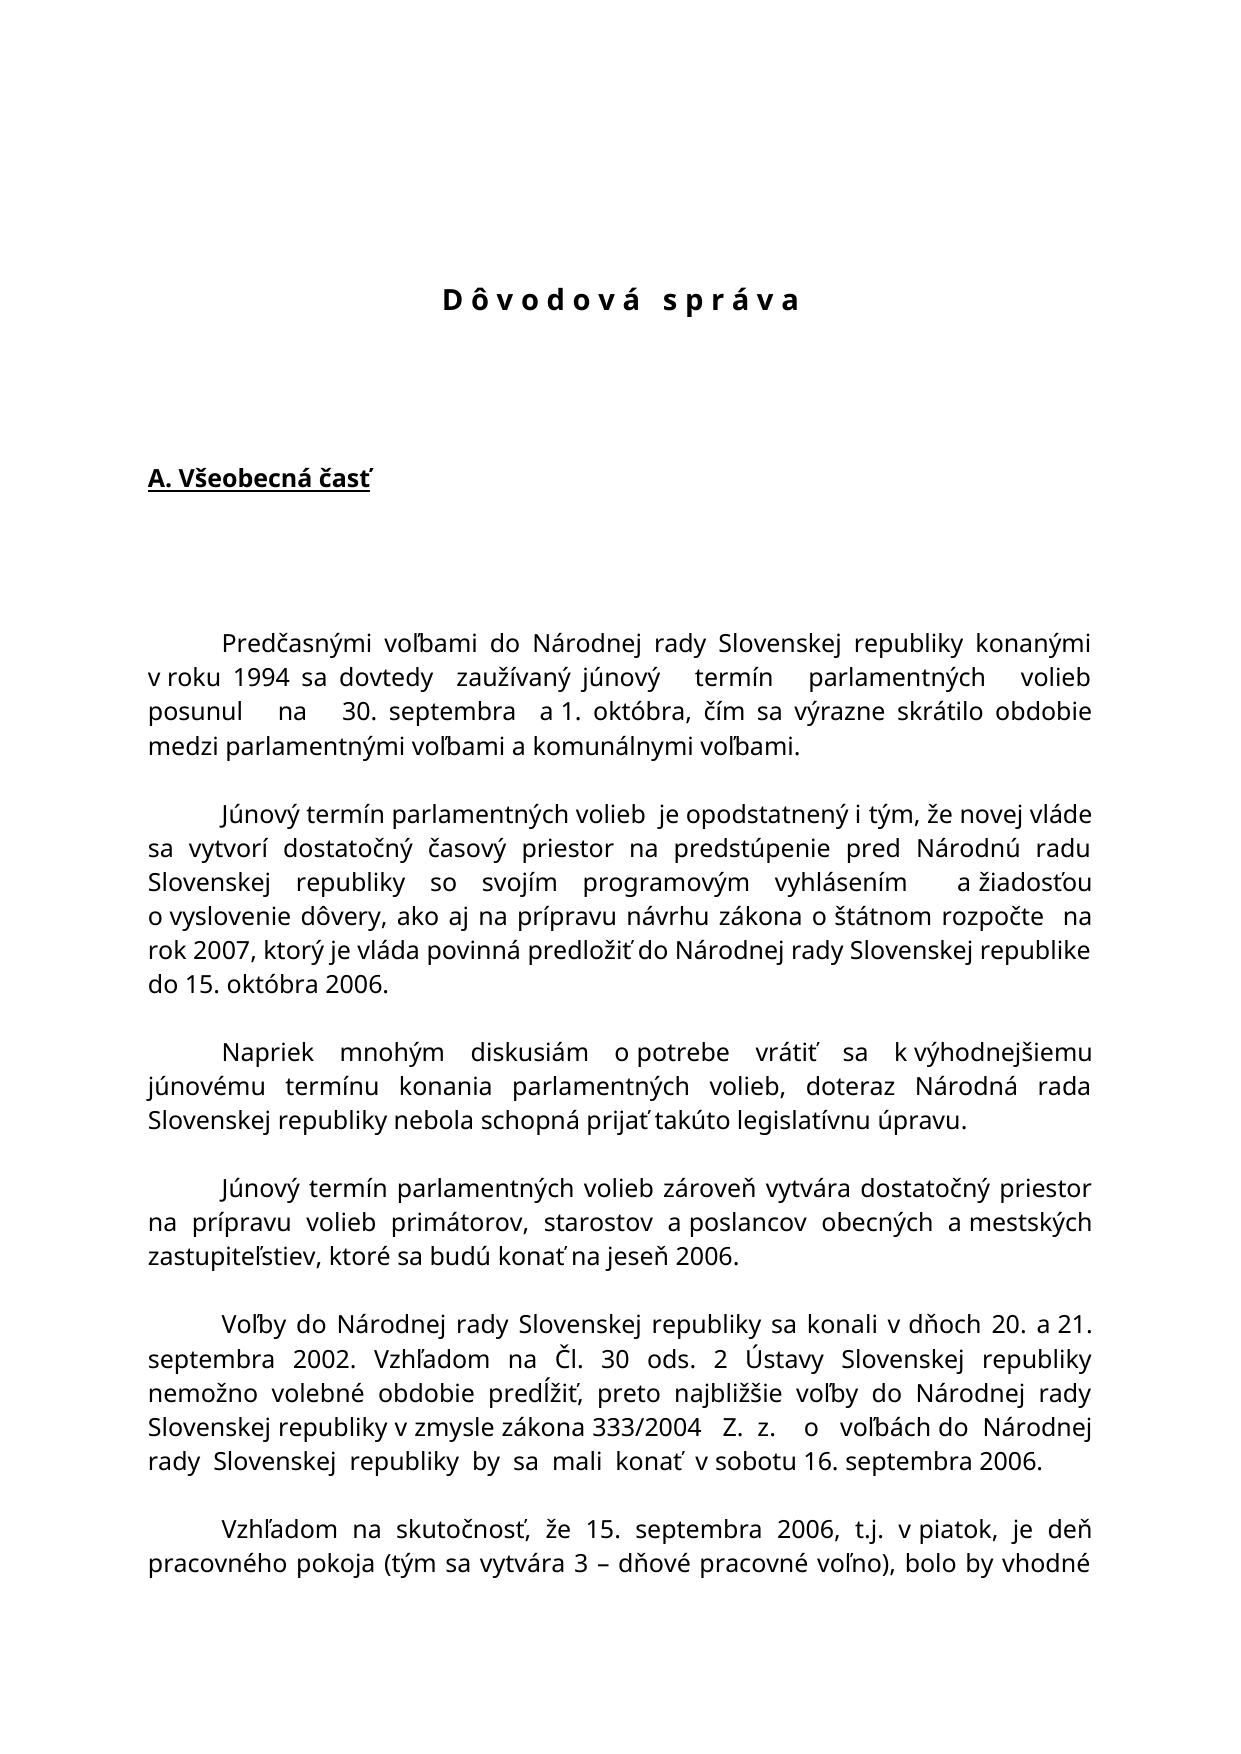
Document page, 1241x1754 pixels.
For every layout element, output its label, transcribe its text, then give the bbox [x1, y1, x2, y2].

title Napriek mnohým diskusiám o potrebe vrátiť sa k výhodnejšiemu júnovému termínu konania parlamentných volieb, doteraz Národná rada Slovenskej republiky nebola schopná prijať takúto legislatívnu úpravu. [148, 1035, 1092, 1137]
title Predčasnými voľbami do Národnej rady Slovenskej republiky konanými v roku 1994 sa dovtedy zaužívaný júnový termín parlamentných volieb posunul na 30. septembra a 1. októbra, čím sa výrazne skrátilo obdobie medzi parlamentnými voľbami a komunálnymi voľbami. [148, 626, 1092, 762]
title Júnový termín parlamentných volieb je opodstatnený i tým, že novej vláde sa vytvorí dostatočný časový priestor na predstúpenie pred Národnú radu Slovenskej republiky so svojím programovým vyhlásením a žiadosťou o vyslovenie dôvery, ako aj na prípravu návrhu zákona o štátnom rozpočte na rok 2007, ktorý je vláda povinná predložiť do Národnej rady Slovenskej republike do 15. októbra 2006. [148, 796, 1092, 1001]
title Júnový termín parlamentných volieb zároveň vytvára dostatočný priestor na prípravu volieb primátorov, starostov a poslancov obecných a mestských zastupiteľstiev, ktoré sa budú konať na jeseň 2006. [148, 1171, 1092, 1273]
title Voľby do Národnej rady Slovenskej republiky sa konali v dňoch 20. a 21. septembra 2002. Vzhľadom na Čl. 30 ods. 2 Ústavy Slovenskej republiky nemožno volebné obdobie predĺžiť, preto najbližšie voľby do Národnej rady Slovenskej republiky v zmysle zákona 333/2004 Z. z. o voľbách do Národnej rady Slovenskej republiky by sa mali konať v sobotu 16. septembra 2006. [148, 1307, 1092, 1477]
title A. Všeobecná časť [148, 461, 1092, 495]
title D ô v o d o v á s p r á v a [148, 279, 1092, 319]
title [148, 1512, 1092, 1580]
